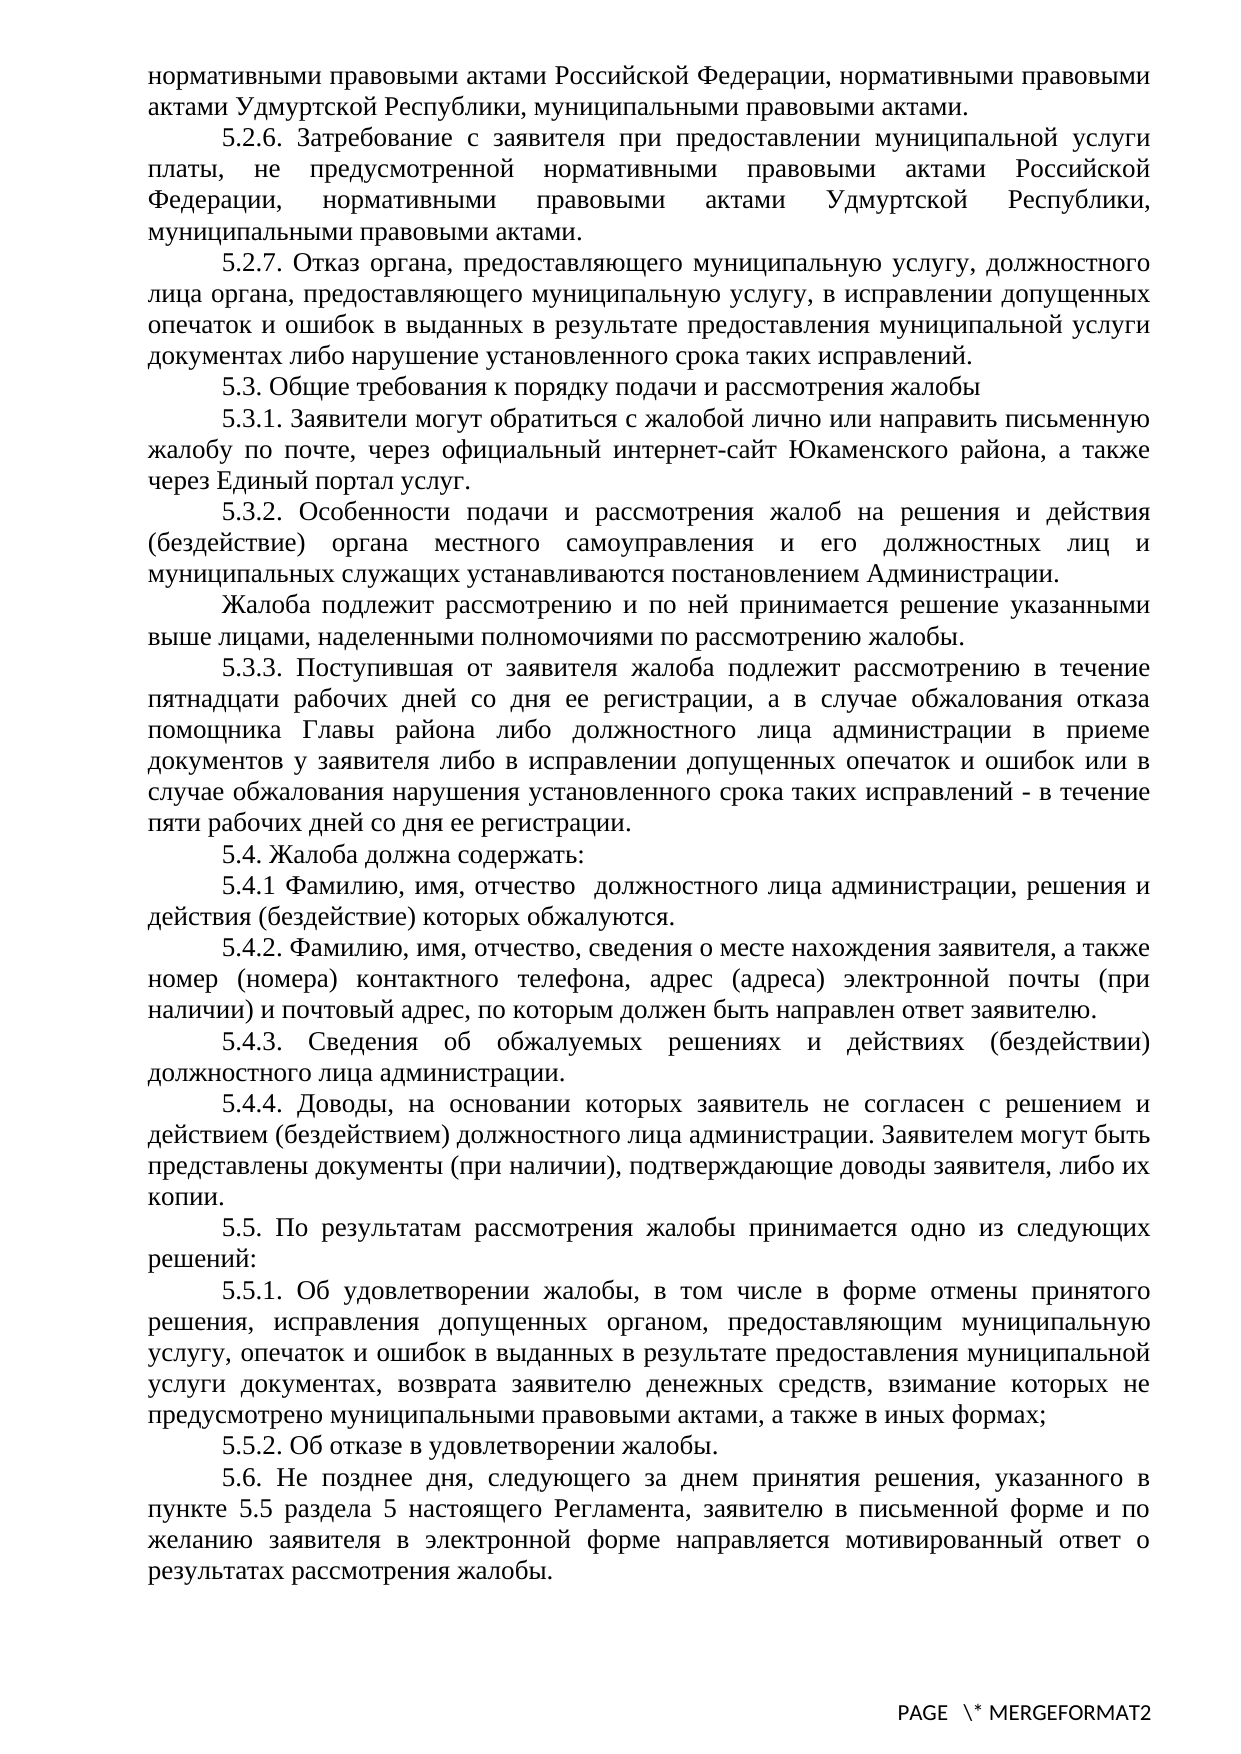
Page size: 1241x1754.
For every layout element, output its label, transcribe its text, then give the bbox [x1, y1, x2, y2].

text 5.4.1 Фамилию, имя, отчество должностного лица администрации, решения и действия (бездействие) которых обжалуются. [148, 869, 1152, 931]
text 5.2.7. Отказ органа, предоставляющего муниципальную услугу, должностного лица органа, предоставляющего муниципальную услугу, в исправлении допущенных опечаток и ошибок в выданных в результате предоставления муниципальной услуги документах либо нарушение установленного срока таких исправлений. [148, 246, 1152, 371]
text 5.6. Не позднее дня, следующего за днем принятия решения, указанного в пункте 5.5 раздела 5 настоящего Регламента, заявителю в письменной форме и по желанию заявителя в электронной форме направляется мотивированный ответ о результатах рассмотрения жалобы. [148, 1461, 1152, 1585]
text 5.2.6. Затребование с заявителя при предоставлении муниципальной услуги платы, не предусмотренной нормативными правовыми актами Российской Федерации, нормативными правовыми актами Удмуртской Республики, муниципальными правовыми актами. [148, 121, 1152, 246]
text 5.4. Жалоба должна содержать: [148, 838, 1152, 869]
text 5.5.2. Об отказе в удовлетворении жалобы. [148, 1429, 1152, 1461]
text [148, 59, 1152, 121]
text 5.4.4. Доводы, на основании которых заявитель не согласен с решением и действием (бездействием) должностного лица администрации. Заявителем могут быть представлены документы (при наличии), подтверждающие доводы заявителя, либо их копии. [148, 1087, 1152, 1211]
text 5.4.2. Фамилию, имя, отчество, сведения о месте нахождения заявителя, а также номер (номера) контактного телефона, адрес (адреса) электронной почты (при наличии) и почтовый адрес, по которым должен быть направлен ответ заявителю. [148, 931, 1152, 1024]
text 5.5. По результатам рассмотрения жалобы принимается одно из следующих решений: [148, 1211, 1152, 1274]
text 5.4.3. Сведения об обжалуемых решениях и действиях (бездействии) должностного лица администрации. [148, 1024, 1152, 1087]
text Жалоба подлежит рассмотрению и по ней принимается решение указанными выше лицами, наделенными полномочиями по рассмотрению жалобы. [148, 588, 1152, 651]
text 5.3. Общие требования к порядку подачи и рассмотрения жалобы [148, 371, 1152, 402]
text 5.3.1. Заявители могут обратиться с жалобой лично или направить письменную жалобу по почте, через официальный интернет-сайт Юкаменского района, а также через Единый портал услуг. [148, 402, 1152, 495]
text 5.3.2. Особенности подачи и рассмотрения жалоб на решения и действия (бездействие) органа местного самоуправления и его должностных лиц и муниципальных служащих устанавливаются постановлением Администрации. [148, 495, 1152, 588]
text 5.3.3. Поступившая от заявителя жалоба подлежит рассмотрению в течение пятнадцати рабочих дней со дня ее регистрации, а в случае обжалования отказа помощника Главы района либо должностного лица администрации в приеме документов у заявителя либо в исправлении допущенных опечаток и ошибок или в случае обжалования нарушения установленного срока таких исправлений - в течение пяти рабочих дней со дня ее регистрации. [148, 651, 1152, 838]
text 5.5.1. Об удовлетворении жалобы, в том числе в форме отмены принятого решения, исправления допущенных органом, предоставляющим муниципальную услугу, опечаток и ошибок в выданных в результате предоставления муниципальной услуги документах, возврата заявителю денежных средств, взимание которых не предусмотрено муниципальными правовыми актами, а также в иных формах; [148, 1274, 1152, 1429]
